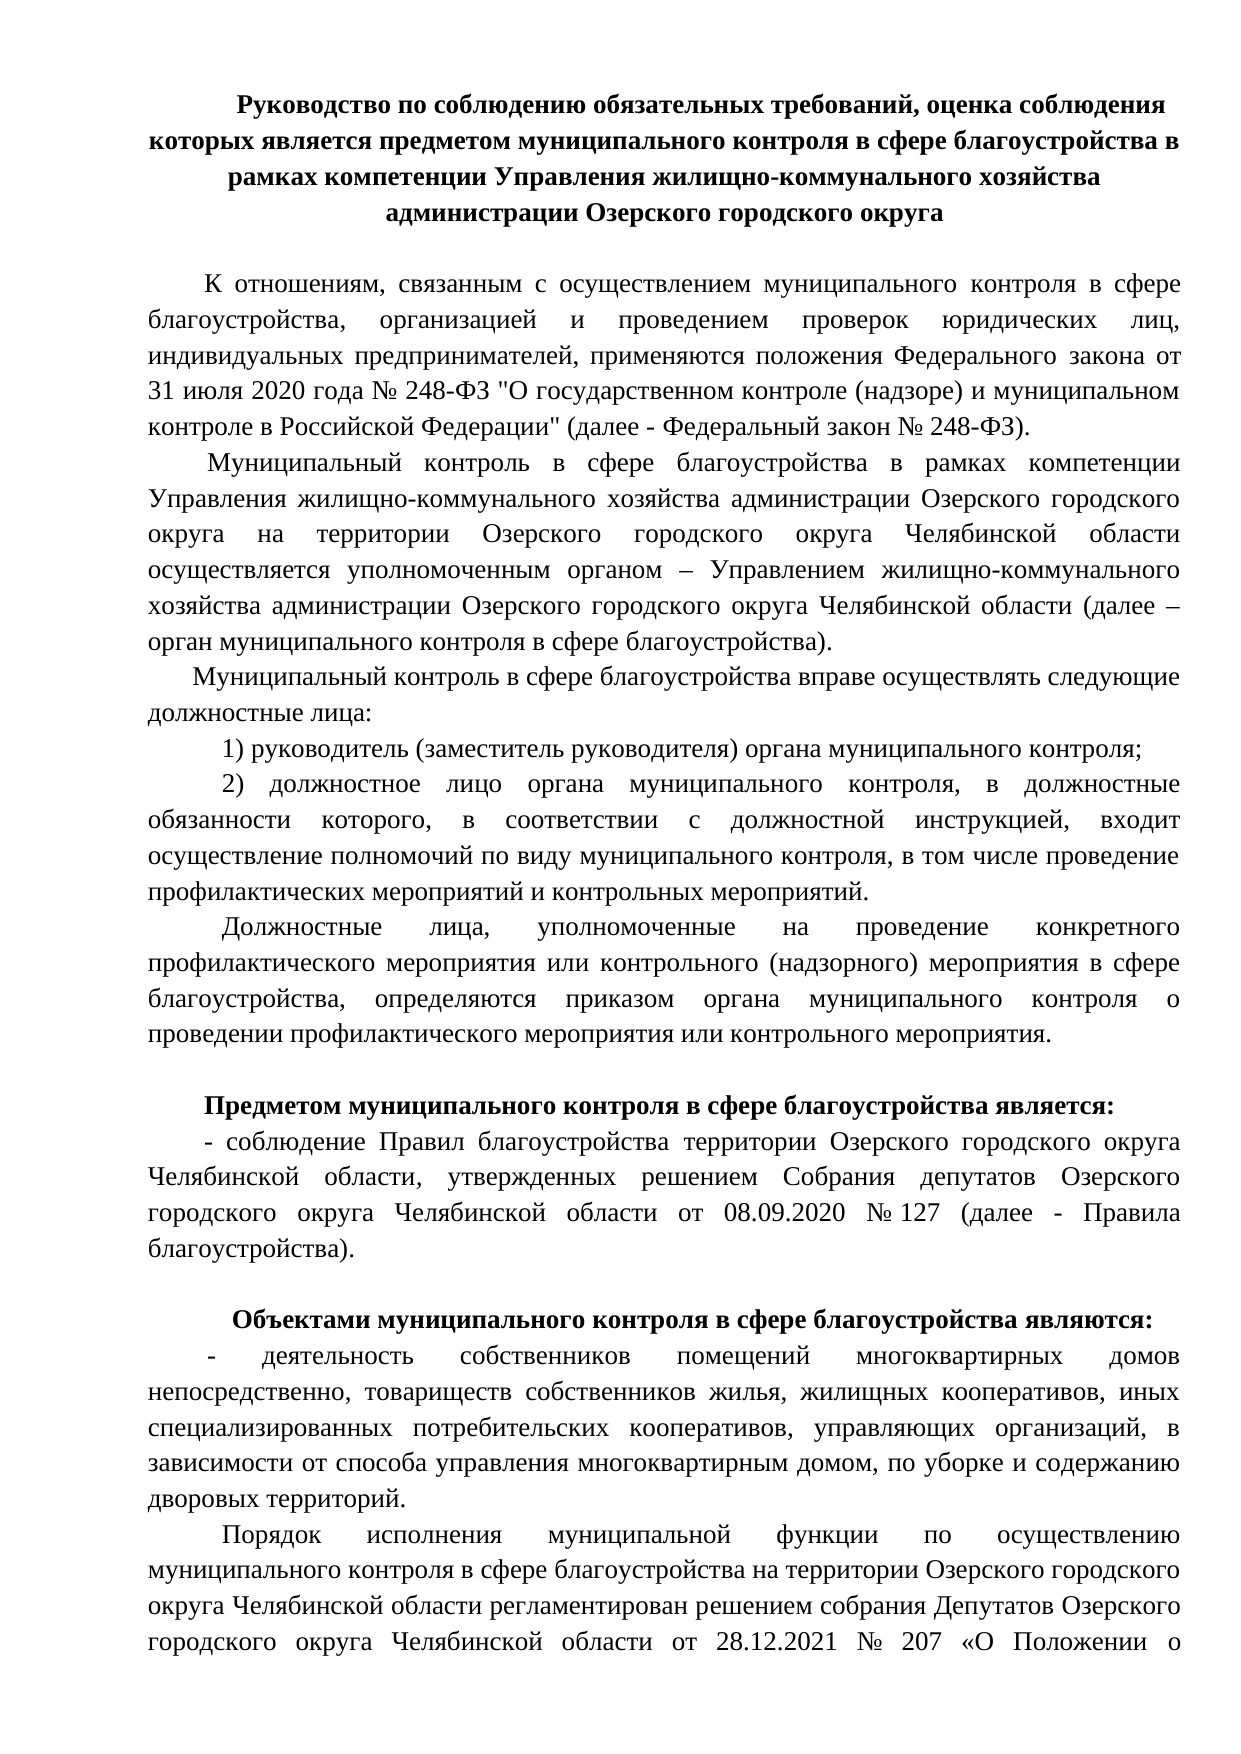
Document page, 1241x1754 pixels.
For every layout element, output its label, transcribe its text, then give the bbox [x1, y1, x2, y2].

text - деятельность собственников помещений многоквартирных домов непосредственно, товариществ собственников жилья, жилищных кооперативов, иных специализированных потребительских кооперативов, управляющих организаций, в зависимости от способа управления многоквартирным домом, по уборке и содержанию дворовых территорий. [148, 1339, 1181, 1513]
list Муниципальный контроль в сфере благоустройства вправе осуществлять следующие должностные лица: [148, 660, 1181, 727]
text К отношениям, связанным с осуществлением муниципального контроля в сфере благоустройства, организацией и проведением проверок юридических лиц, индивидуальных предпринимателей, применяются положения Федерального закона от 31 июля 2020 года № 248-ФЗ "О государственном контроле (надзоре) и муниципальном контроле в Российской Федерации" (далее - Федеральный закон № 248-ФЗ). [148, 267, 1181, 441]
text Муниципальный контроль в сфере благоустройства в рамках компетенции Управления жилищно-коммунального хозяйства администрации Озерского городского округа на территории Озерского городского округа Челябинской области осуществляется уполномоченным органом – Управлением жилищно-коммунального хозяйства администрации Озерского городского округа Челябинской области (далее – орган муниципального контроля в сфере благоустройства). [148, 446, 1181, 656]
text Должностные лица, уполномоченные на проведение конкретного профилактического мероприятия или контрольного (надзорного) мероприятия в сфере благоустройства, определяются приказом органа муниципального контроля о проведении профилактического мероприятия или контрольного мероприятия. [148, 910, 1181, 1049]
list 1) руководитель (заместитель руководителя) органа муниципального контроля; [148, 732, 1181, 763]
text Объектами муниципального контроля в сфере благоустройства являются: [148, 1303, 1181, 1334]
text - соблюдение Правил благоустройства территории Озерского городского округа Челябинской области, утвержденных решением Собрания депутатов Озерского городского округа Челябинской области от 08.09.2020 № 127 (далее - Правила благоустройства). [148, 1125, 1181, 1263]
text Руководство по соблюдению обязательных требований, оценка соблюдения которых является предметом муниципального контроля в сфере благоустройства в рамках компетенции Управления жилищно-коммунального хозяйства администрации Озерского городского округа [148, 89, 1181, 227]
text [148, 1518, 1181, 1656]
text Предметом муниципального контроля в сфере благоустройства является: [148, 1089, 1181, 1120]
text 2) должностное лицо органа муниципального контроля, в должностные обязанности которого, в соответствии с должностной инструкцией, входит осуществление полномочий по виду муниципального контроля, в том числе проведение профилактических мероприятий и контрольных мероприятий. [148, 767, 1181, 906]
